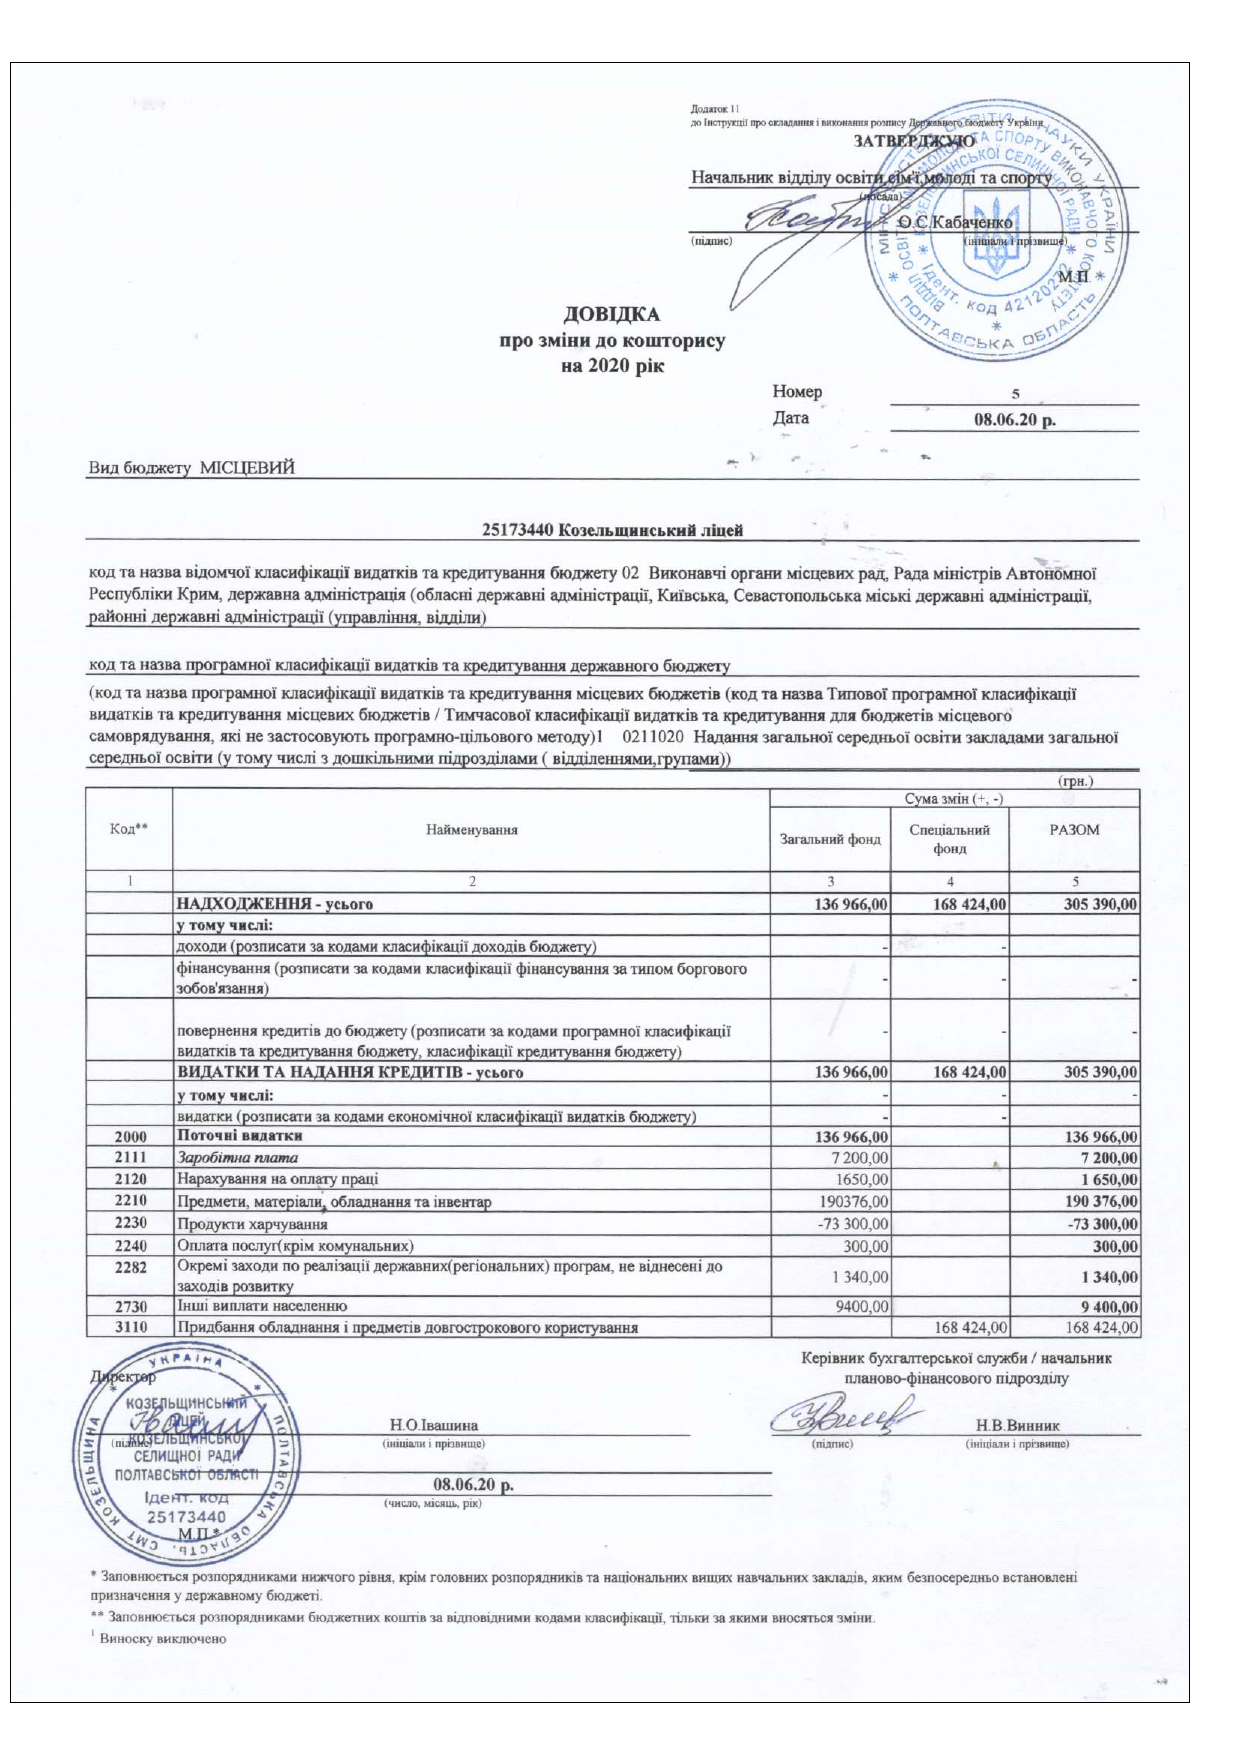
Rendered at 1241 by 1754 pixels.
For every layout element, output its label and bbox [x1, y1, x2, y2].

picture [11, 63, 1189, 1702]
